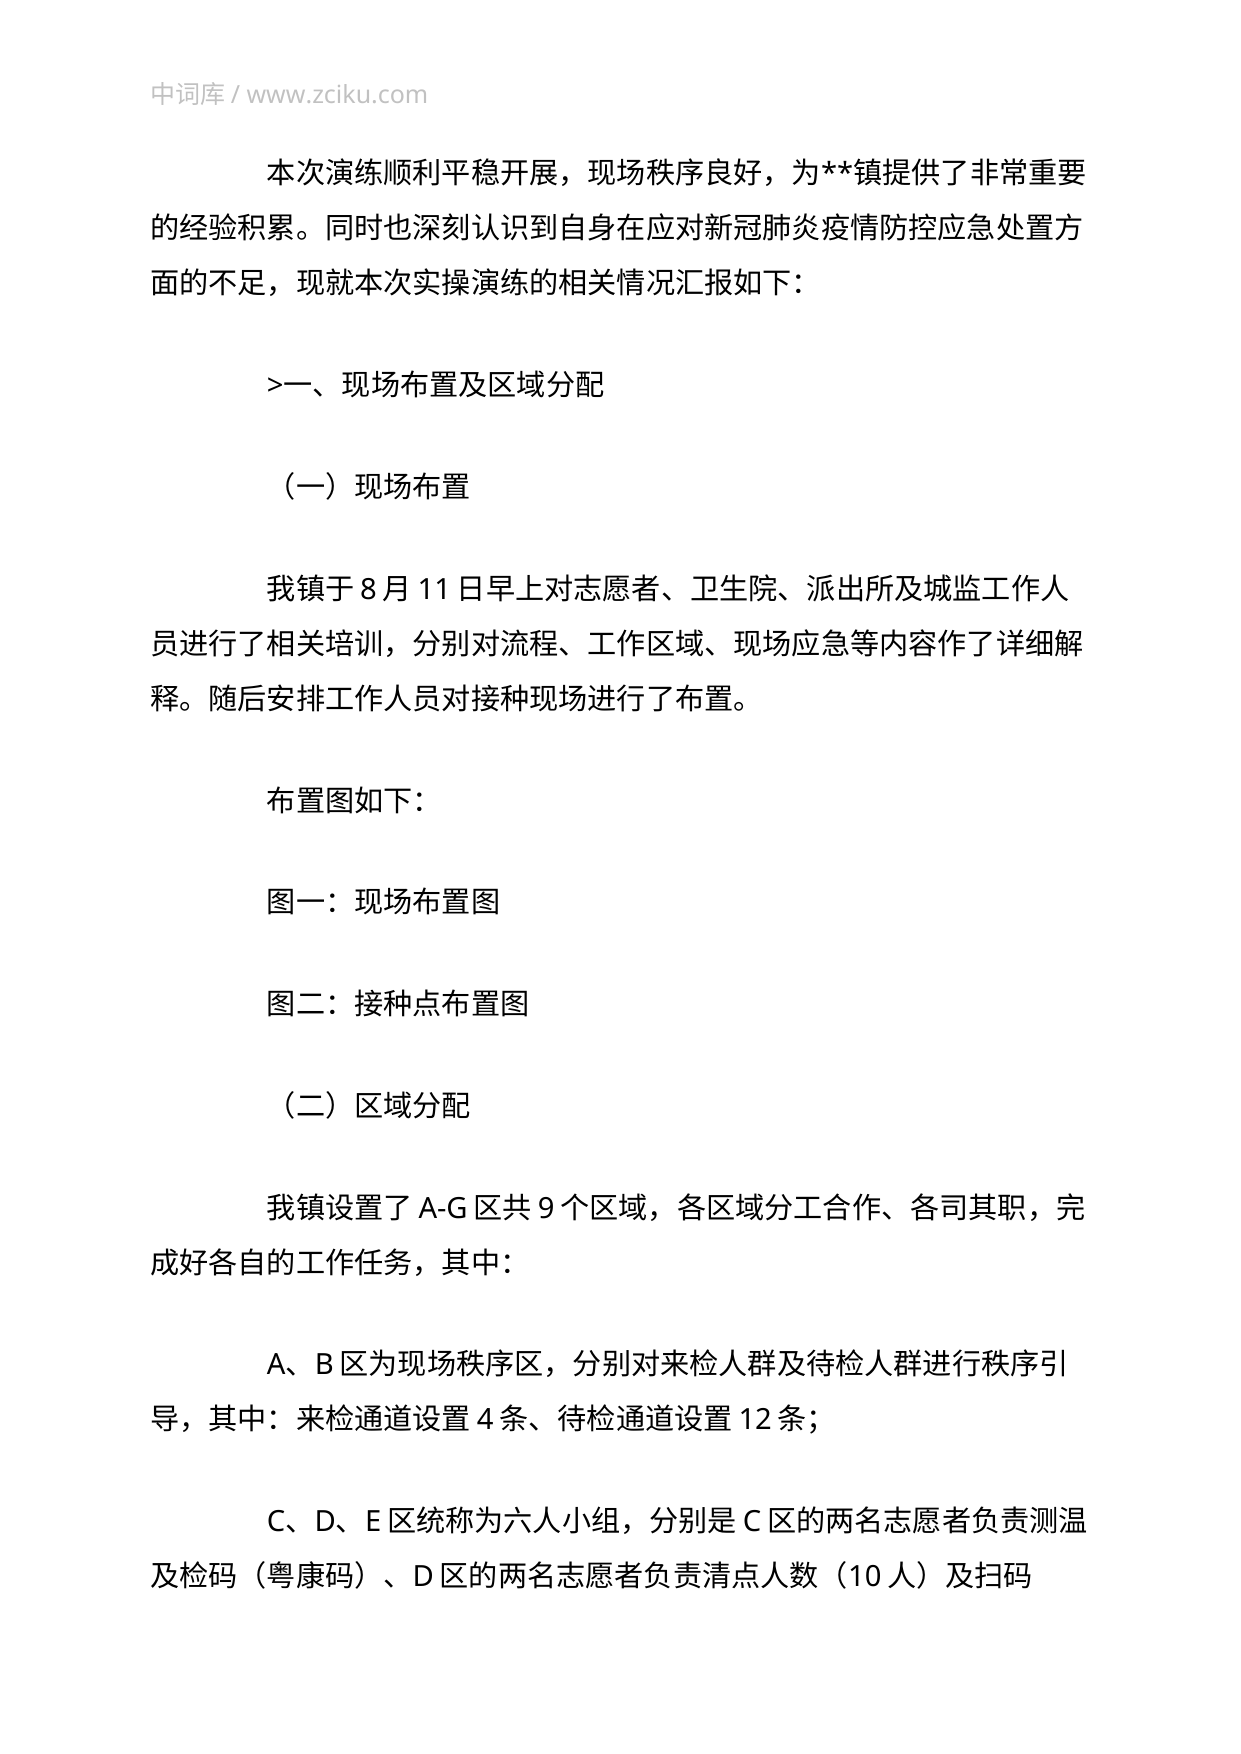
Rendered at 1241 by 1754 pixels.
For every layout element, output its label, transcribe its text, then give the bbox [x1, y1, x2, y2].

text >一、现场布置及区域分配 [150, 362, 1090, 404]
text 图一：现场布置图 [150, 879, 1090, 921]
text （一）现场布置 [150, 464, 1090, 506]
text 我镇于8月11日早上对志愿者、卫生院、派出所及城监工作人员进行了相关培训，分别对流程、工作区域、现场应急等内容作了详细解释。随后安排工作人员对接种现场进行了布置。 [150, 565, 1090, 718]
text （二）区域分配 [150, 1082, 1090, 1125]
text 布置图如下： [150, 777, 1090, 819]
text 图二：接种点布置图 [150, 981, 1090, 1023]
text 我镇设置了A-G区共9个区域，各区域分工合作、各司其职，完成好各自的工作任务，其中： [150, 1184, 1090, 1281]
text 本次演练顺利平稳开展，现场秩序良好，为**镇提供了非常重要的经验积累。同时也深刻认识到自身在应对新冠肺炎疫情防控应急处置方面的不足，现就本次实操演练的相关情况汇报如下： [150, 150, 1090, 302]
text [150, 1498, 1090, 1595]
text A、B区为现场秩序区，分别对来检人群及待检人群进行秩序引导，其中：来检通道设置4条、待检通道设置12条； [150, 1341, 1090, 1438]
